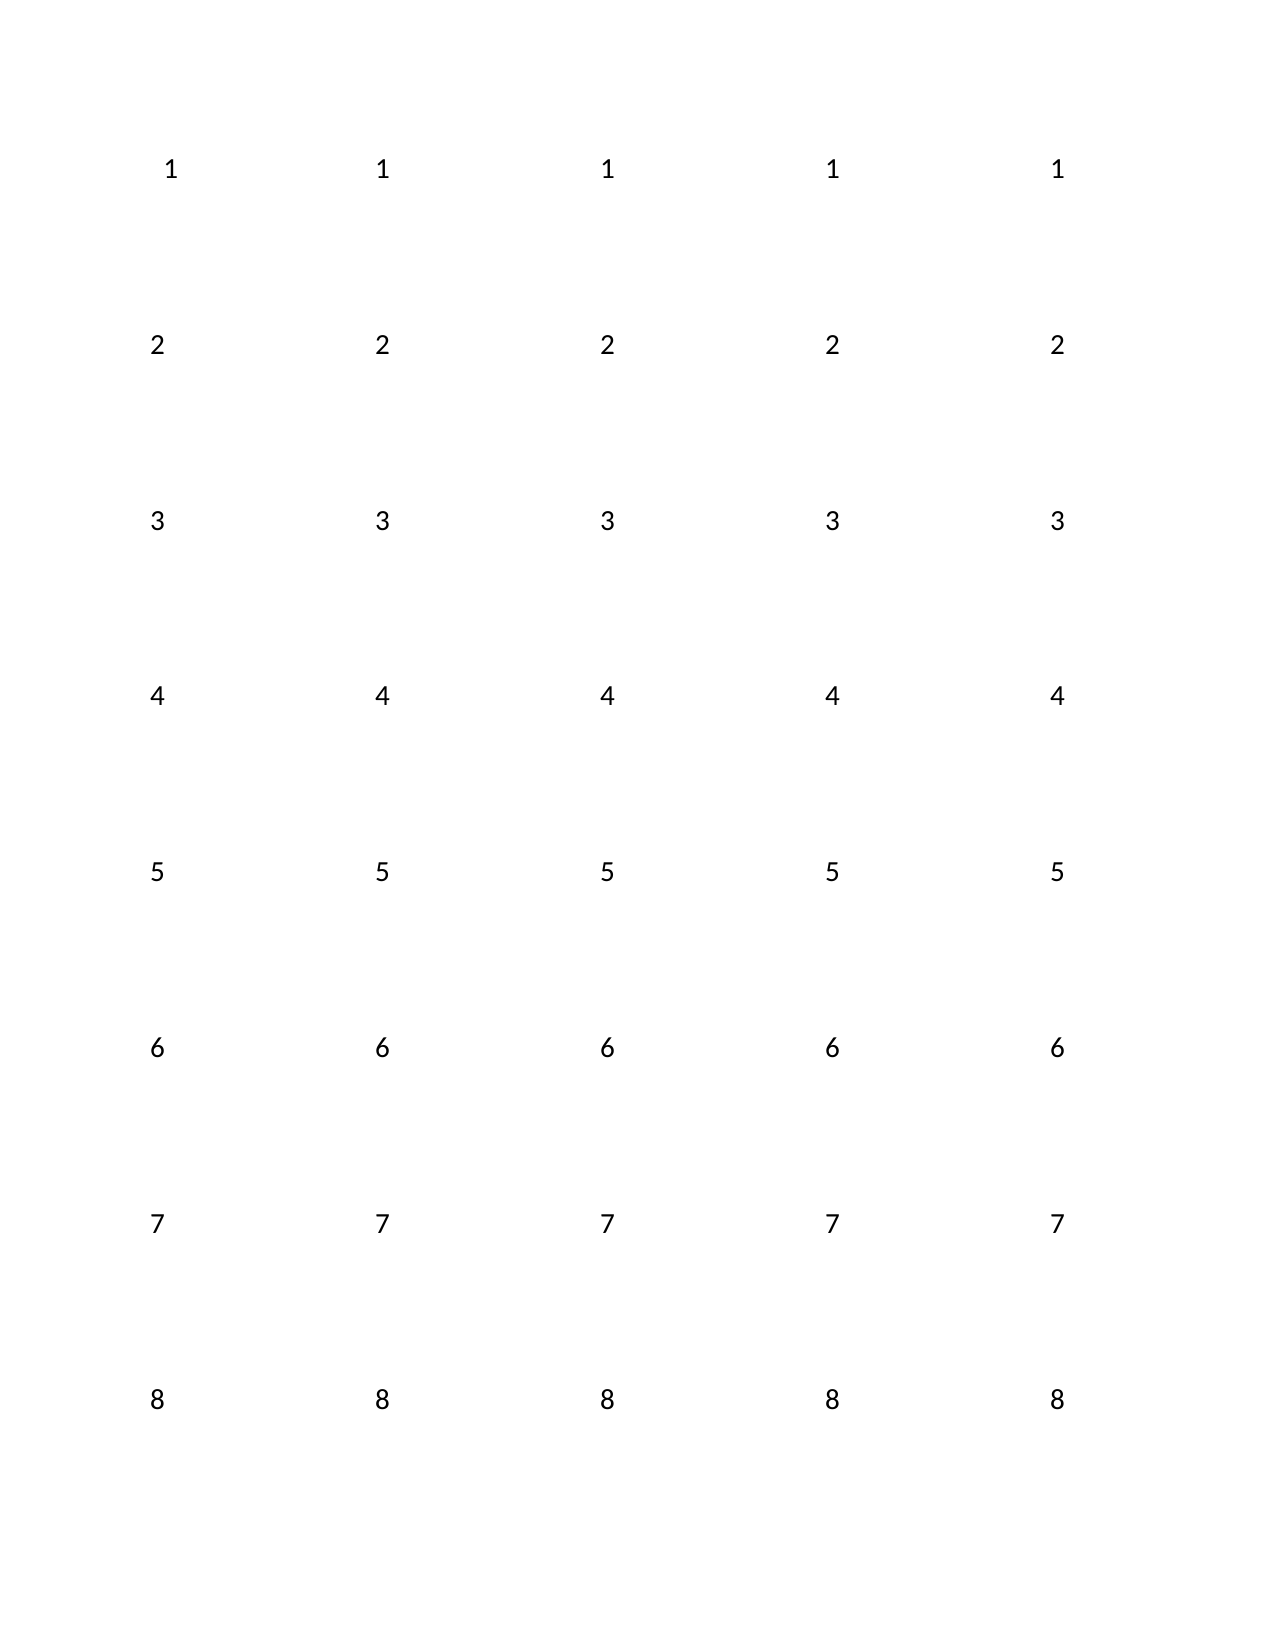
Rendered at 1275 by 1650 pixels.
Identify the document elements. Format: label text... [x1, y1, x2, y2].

text 7 7 7 7 7 [150, 1205, 1125, 1241]
text 2 2 2 2 2 [150, 326, 1125, 361]
text 1 1 1 1 1 [150, 150, 1125, 186]
text 8 8 8 8 8 [150, 1381, 1125, 1416]
text 5 5 5 5 5 [150, 853, 1125, 889]
text 4 4 4 4 4 [150, 677, 1125, 713]
text 6 6 6 6 6 [150, 1029, 1125, 1065]
text 3 3 3 3 3 [150, 502, 1125, 537]
